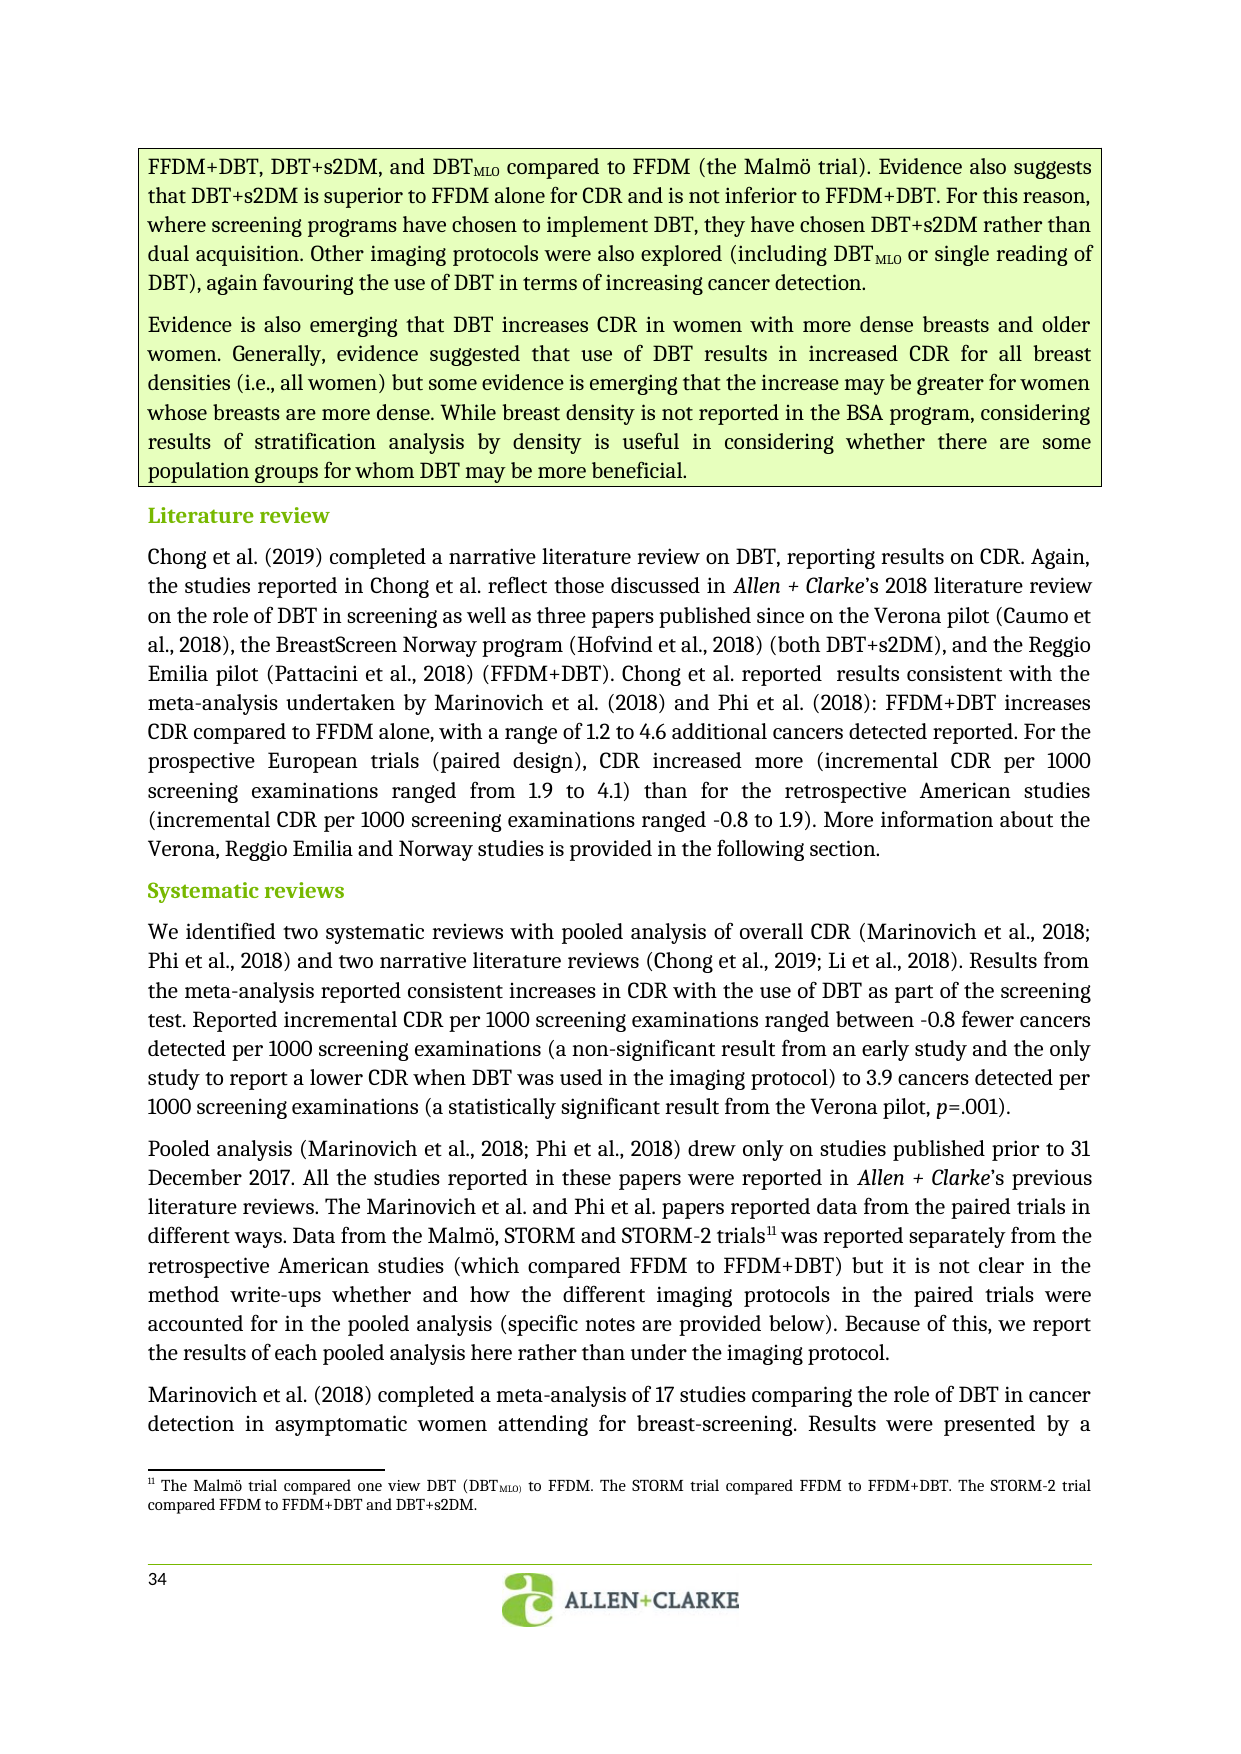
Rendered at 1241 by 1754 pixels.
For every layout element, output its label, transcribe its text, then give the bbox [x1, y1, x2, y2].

text We identified two systematic reviews with pooled analysis of overall CDR (Marinovich et al., 2018; Phi et al., 2018) and two narrative literature reviews (Chong et al., 2019; Li et al., 2018). Results from the meta-analysis reported consistent increases in CDR with the use of DBT as part of the screening test. Reported incremental CDR per 1000 screening examinations ranged between -0.8 fewer cancers detected per 1000 screening examinations (a non-significant result from an early study and the only study to report a lower CDR when DBT was used in the imaging protocol) to 3.9 cancers detected per 1000 screening examinations (a statistically significant result from the Verona pilot, p=.001). [148, 916, 1092, 1121]
picture [502, 1573, 739, 1627]
text Chong et al. (2019) completed a narrative literature review on DBT, reporting results on CDR. Again, the studies reported in Chong et al. reflect those discussed in Allen + Clarke’s 2018 literature review on the role of DBT in screening as well as three papers published since on the Verona pilot (Caumo et al., 2018), the BreastScreen Norway program (Hofvind et al., 2018) (both DBT+s2DM), and the Reggio Emilia pilot (Pattacini et al., 2018) (FFDM+DBT). Chong et al. reported results consistent with the meta-analysis undertaken by Marinovich et al. (2018) and Phi et al. (2018): FFDM+DBT increases CDR compared to FFDM alone, with a range of 1.2 to 4.6 additional cancers detected reported. For the prospective European trials (paired design), CDR increased more (incremental CDR per 1000 screening examinations ranged from 1.9 to 4.1) than for the retrospective American studies (incremental CDR per 1000 screening examinations ranged -0.8 to 1.9). More information about the Verona, Reggio Emilia and Norway studies is provided in the following section. [148, 541, 1092, 862]
text Systematic reviews [148, 875, 1092, 904]
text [139, 149, 1101, 297]
text Literature review [148, 500, 1092, 529]
text Pooled analysis (Marinovich et al., 2018; Phi et al., 2018) drew only on studies published prior to 31 December 2017. All the studies reported in these papers were reported in Allen + Clarke’s previous literature reviews. The Marinovich et al. and Phi et al. papers reported data from the paired trials in different ways. Data from the Malmö, STORM and STORM-2 trials was reported separately from the retrospective American studies (which compared FFDM to FFDM+DBT) but it is not clear in the method write-ups whether and how the different imaging protocols in the paired trials were accounted for in the pooled analysis (specific notes are provided below). Because of this, we report the results of each pooled analysis here rather than under the imaging protocol. [148, 1133, 1092, 1366]
text Evidence is also emerging that DBT increases CDR in women with more dense breasts and older women. Generally, evidence suggested that use of DBT results in increased CDR for all breast densities (i.e., all women) but some evidence is emerging that the increase may be greater for women whose breasts are more dense. While breast density is not reported in the BSA program, considering results of stratification analysis by density is useful in considering whether there are some population groups for whom DBT may be more beneficial. [139, 306, 1101, 486]
